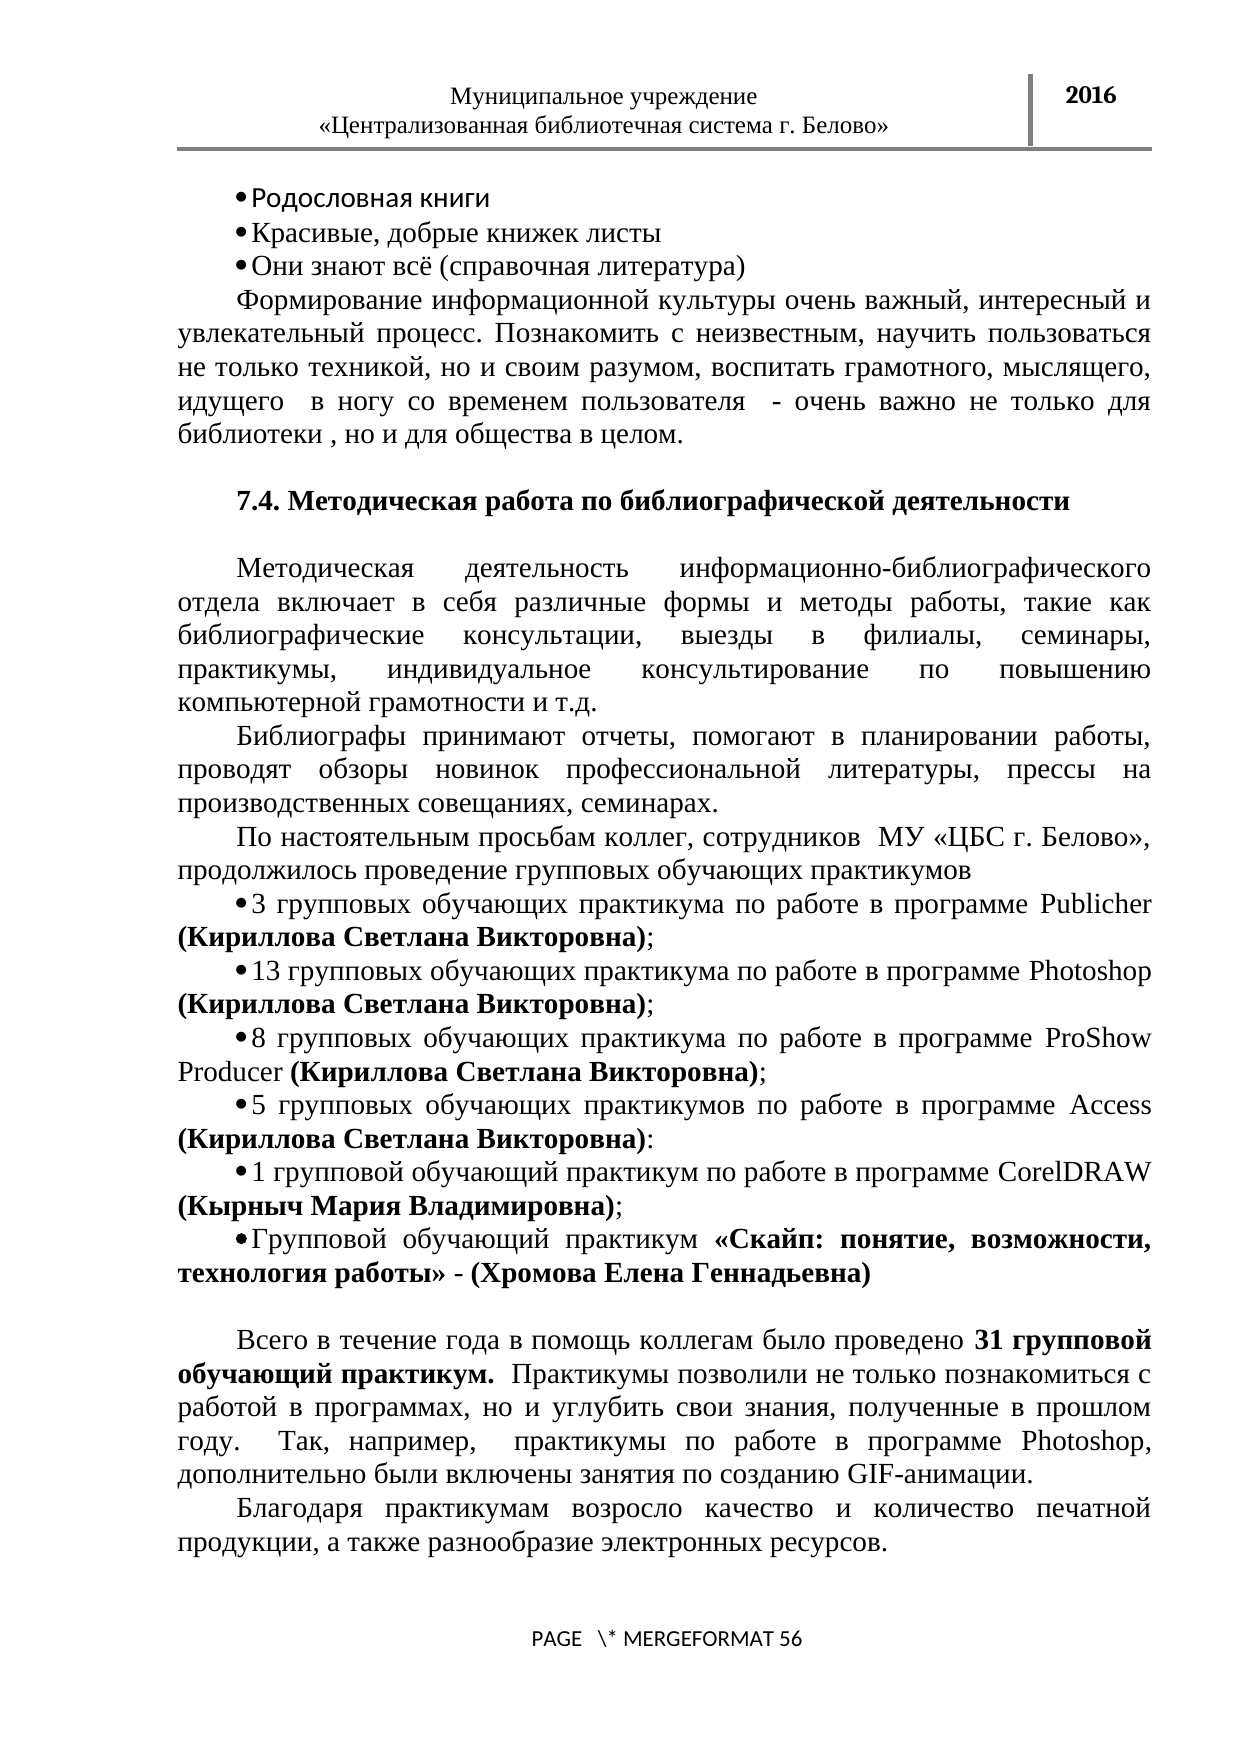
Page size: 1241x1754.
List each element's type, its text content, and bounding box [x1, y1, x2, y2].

text 7.4. Методическая работа по библиографической деятельности [177, 483, 1152, 517]
text Методическая деятельность информационно-библиографического отдела включает в себя различные формы и методы работы, такие как библиографические консультации, выезды в филиалы, семинары, практикумы, индивидуальное консультирование по повышению компьютерной грамотности и т.д. [177, 550, 1152, 718]
list Красивые, добрые книжек листы [177, 215, 1152, 248]
text По настоятельным просьбам коллег, сотрудников МУ «ЦБС г. Белово», продолжилось проведение групповых обучающих практикумов [177, 819, 1152, 886]
list Групповой обучающий практикум «Скайп: понятие, возможности, технология работы» - (Хромова Елена Геннадьевна) [177, 1222, 1152, 1289]
text Формирование информационной культуры очень важный, интересный и увлекательный процесс. Познакомить с неизвестным, научить пользоваться не только техникой, но и своим разумом, воспитать грамотного, мыслящего, идущего в ногу со временем пользователя - очень важно не только для библиотеки , но и для общества в целом. [177, 282, 1152, 450]
text Всего в течение года в помощь коллегам было проведено 31 групповой обучающий практикум. Практикумы позволили не только познакомиться с работой в программах, но и углубить свои знания, полученные в прошлом году. Так, например, практикумы по работе в программе Photoshop, дополнительно были включены занятия по созданию GIF-анимации. [177, 1322, 1152, 1490]
list 1 групповой обучающий практикум по работе в программе CorelDRAW (Кырныч Мария Владимировна); [177, 1154, 1152, 1222]
list 3 групповых обучающих практикума по работе в программе Publicher (Кириллова Светлана Викторовна); [177, 886, 1152, 953]
list 8 групповых обучающих практикума по работе в программе ProShow Producer (Кириллова Светлана Викторовна); [177, 1020, 1152, 1087]
text Благодаря практикумам возросло качество и количество печатной продукции, а также разнообразие электронных ресурсов. [177, 1490, 1152, 1557]
text Библиографы принимают отчеты, помогают в планировании работы, проводят обзоры новинок профессиональной литературы, прессы на производственных совещаниях, семинарах. [177, 718, 1152, 819]
list 13 групповых обучающих практикума по работе в программе Photoshop (Кириллова Светлана Викторовна); [177, 953, 1152, 1020]
list 5 групповых обучающих практикумов по работе в программе Access (Кириллова Светлана Викторовна): [177, 1087, 1152, 1154]
list Они знают всё (справочная литература) [177, 248, 1152, 282]
list Родословная книги [177, 179, 1152, 215]
